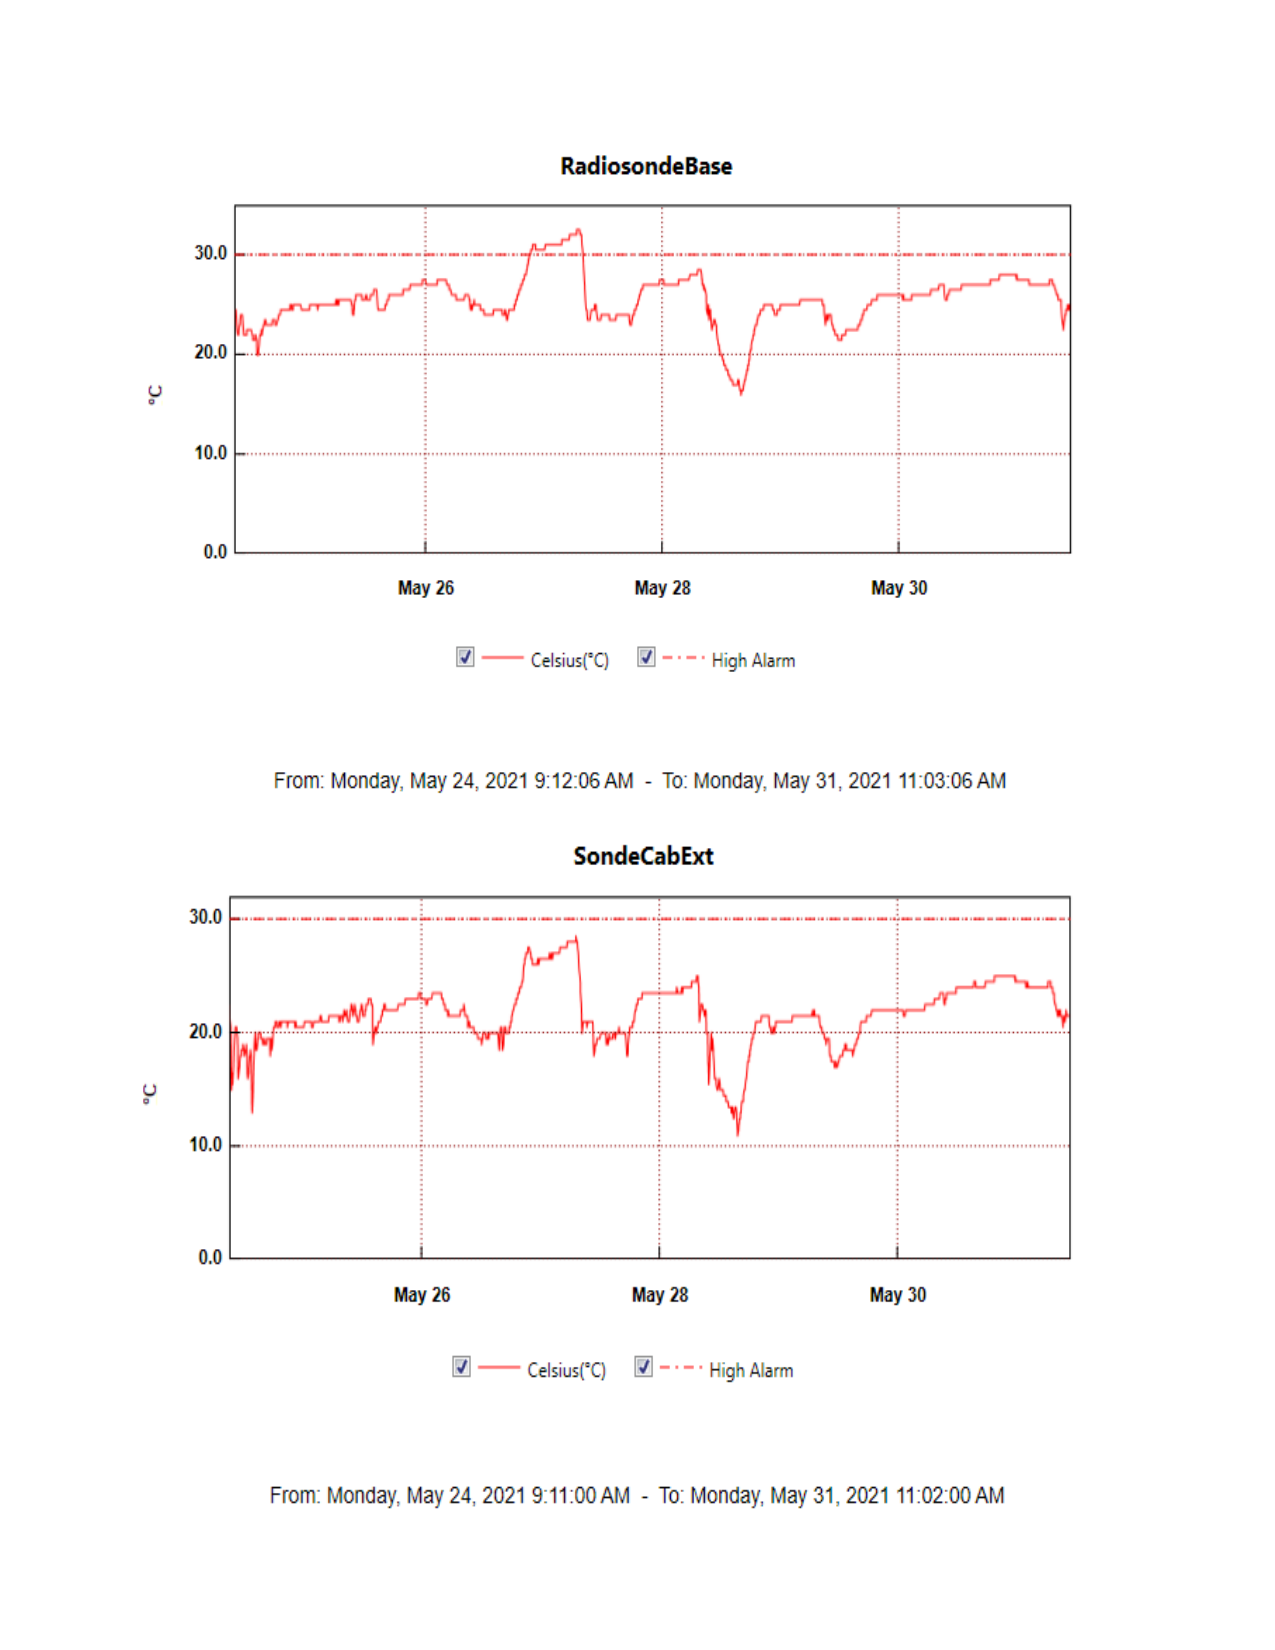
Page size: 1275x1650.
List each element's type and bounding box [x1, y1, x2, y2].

picture [118, 118, 1157, 1528]
